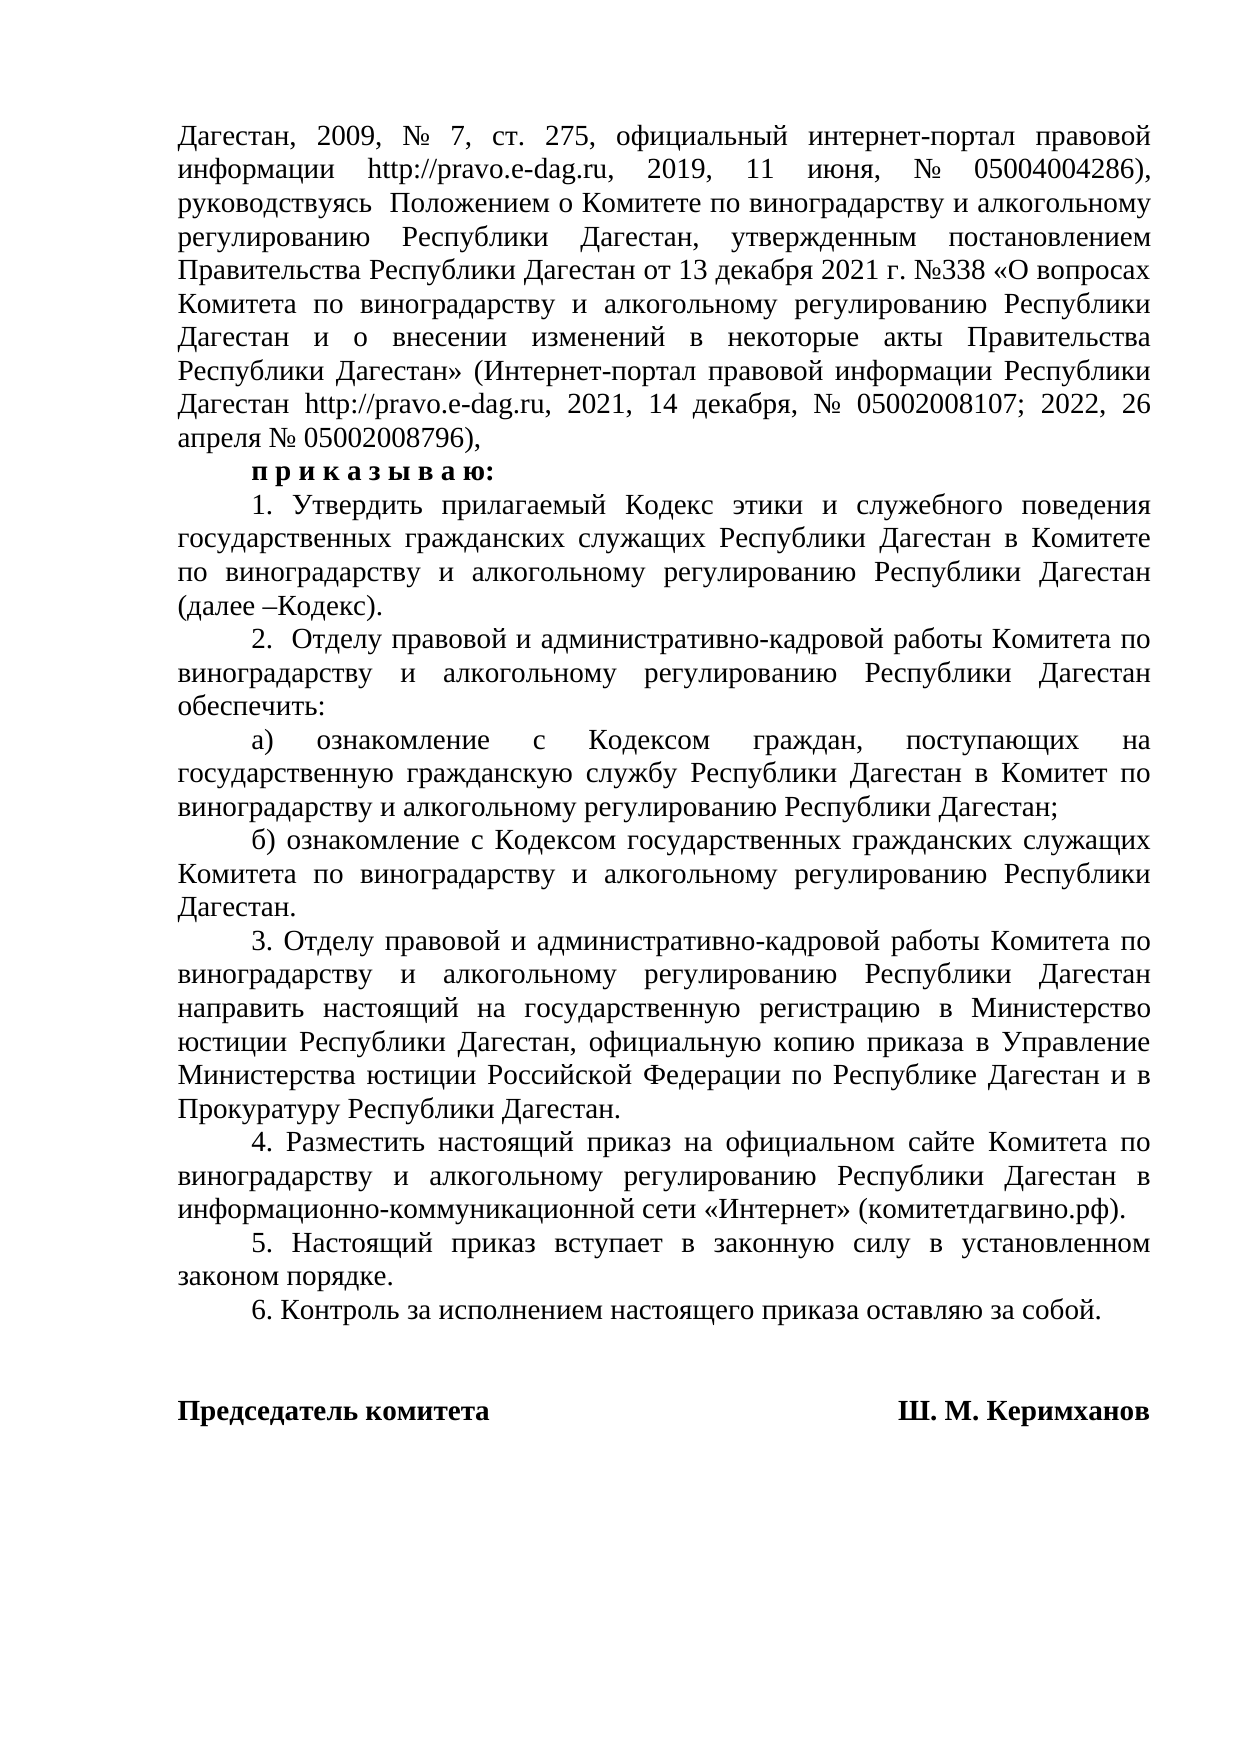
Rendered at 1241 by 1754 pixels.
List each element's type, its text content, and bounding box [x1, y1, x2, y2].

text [177, 118, 1152, 453]
text Председатель комитета Ш. М. Керимханов [177, 1393, 1152, 1426]
text 6. Контроль за исполнением настоящего приказа оставляю за собой. [177, 1292, 1152, 1326]
text б) ознакомление с Кодексом государственных гражданских служащих Комитета по виноградарству и алкогольному регулированию Республики Дагестан. [177, 822, 1152, 923]
text а) ознакомление с Кодексом граждан, поступающих на государственную гражданскую службу Республики Дагестан в Комитет по виноградарству и алкогольному регулированию Республики Дагестан; [177, 722, 1152, 822]
text 2. Отделу правовой и административно-кадровой работы Комитета по виноградарству и алкогольному регулированию Республики Дагестан обеспечить: [177, 621, 1152, 722]
text 3. Отделу правовой и административно-кадровой работы Комитета по виноградарству и алкогольному регулированию Республики Дагестан направить настоящий на государственную регистрацию в Министерство юстиции Республики Дагестан, официальную копию приказа в Управление Министерства юстиции Российской Федерации по Республике Дагестан и в Прокуратуру Республики Дагестан. [177, 923, 1152, 1124]
text п р и к а з ы в а ю: [177, 453, 1152, 487]
text 4. Разместить настоящий приказ на официальном сайте Комитета по виноградарству и алкогольному регулированию Республики Дагестан в информационно-коммуникационной сети «Интернет» (комитетдагвино.рф). [177, 1124, 1152, 1225]
text 5. Настоящий приказ вступает в законную силу в установленном законом порядке. [177, 1225, 1152, 1292]
text 1. Утвердить прилагаемый Кодекс этики и служебного поведения государственных гражданских служащих Республики Дагестан в Комитете по виноградарству и алкогольному регулированию Республики Дагестан (далее –Кодекс). [177, 487, 1152, 621]
